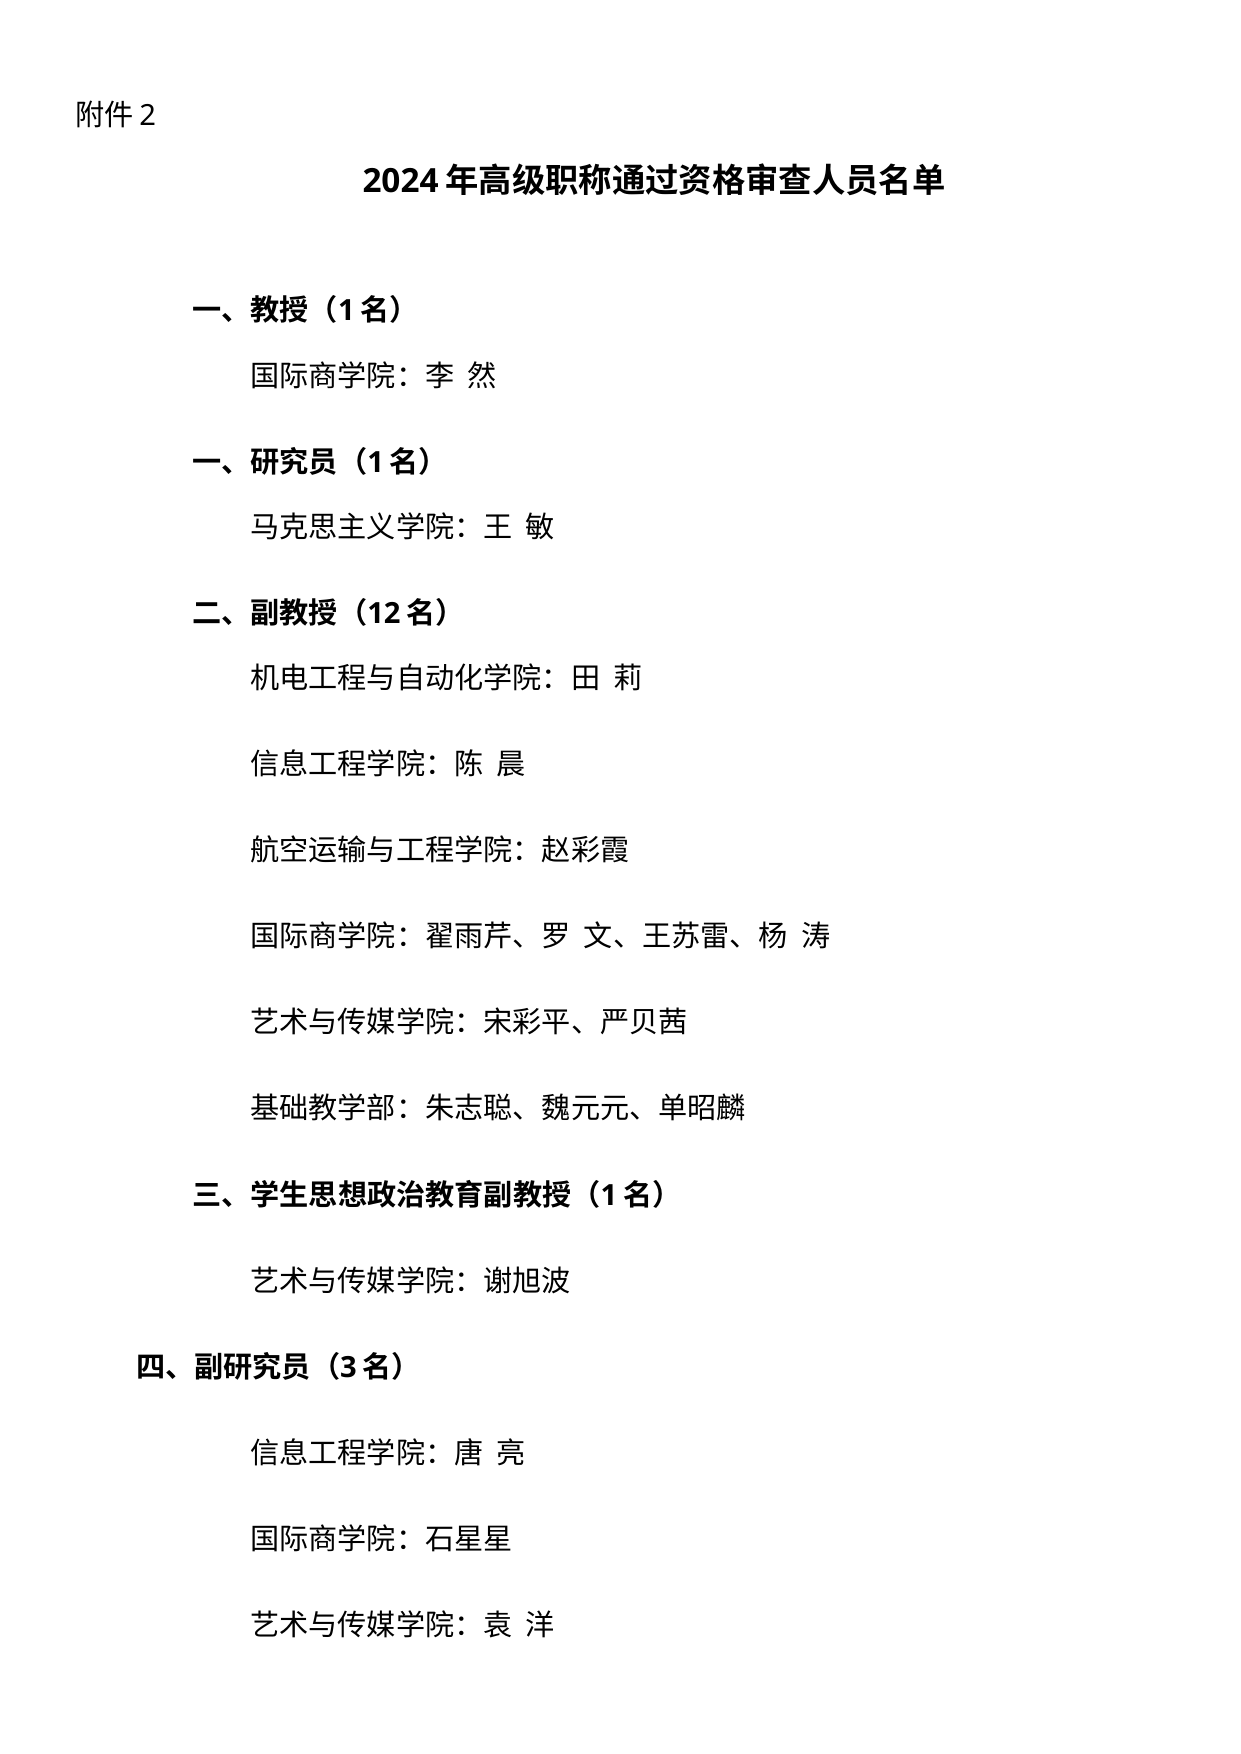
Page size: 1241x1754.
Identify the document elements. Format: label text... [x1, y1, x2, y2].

text 一、教授（1名） [75, 276, 1165, 341]
text 信息工程学院：陈 晨 [75, 729, 1165, 794]
text 基础教学部：朱志聪、魏元元、单昭麟 [75, 1074, 1165, 1139]
text 艺术与传媒学院：袁 洋 [75, 1591, 1165, 1656]
text 马克思主义学院：王 敏 [75, 492, 1165, 557]
text 机电工程与自动化学院：田 莉 [75, 643, 1165, 708]
text 国际商学院：翟雨芹、罗 文、王苏雷、杨 涛 [75, 901, 1165, 966]
text 国际商学院：李 然 [75, 341, 1165, 406]
text 国际商学院：石星星 [75, 1504, 1165, 1569]
text 四、副研究员（3名） [75, 1332, 1165, 1397]
text 艺术与传媒学院：谢旭波 [75, 1246, 1165, 1311]
text 二、副教授（12名） [75, 578, 1165, 643]
text 航空运输与工程学院：赵彩霞 [75, 815, 1165, 880]
text 信息工程学院：唐 亮 [75, 1418, 1165, 1483]
text 附件2 [75, 81, 1165, 146]
text 三、学生思想政治教育副教授（1名） [75, 1160, 1165, 1225]
text 2024年高级职称通过资格审查人员名单 [75, 146, 1165, 211]
text 一、研究员（1名） [75, 427, 1165, 492]
text 艺术与传媒学院：宋彩平、严贝茜 [75, 988, 1165, 1053]
